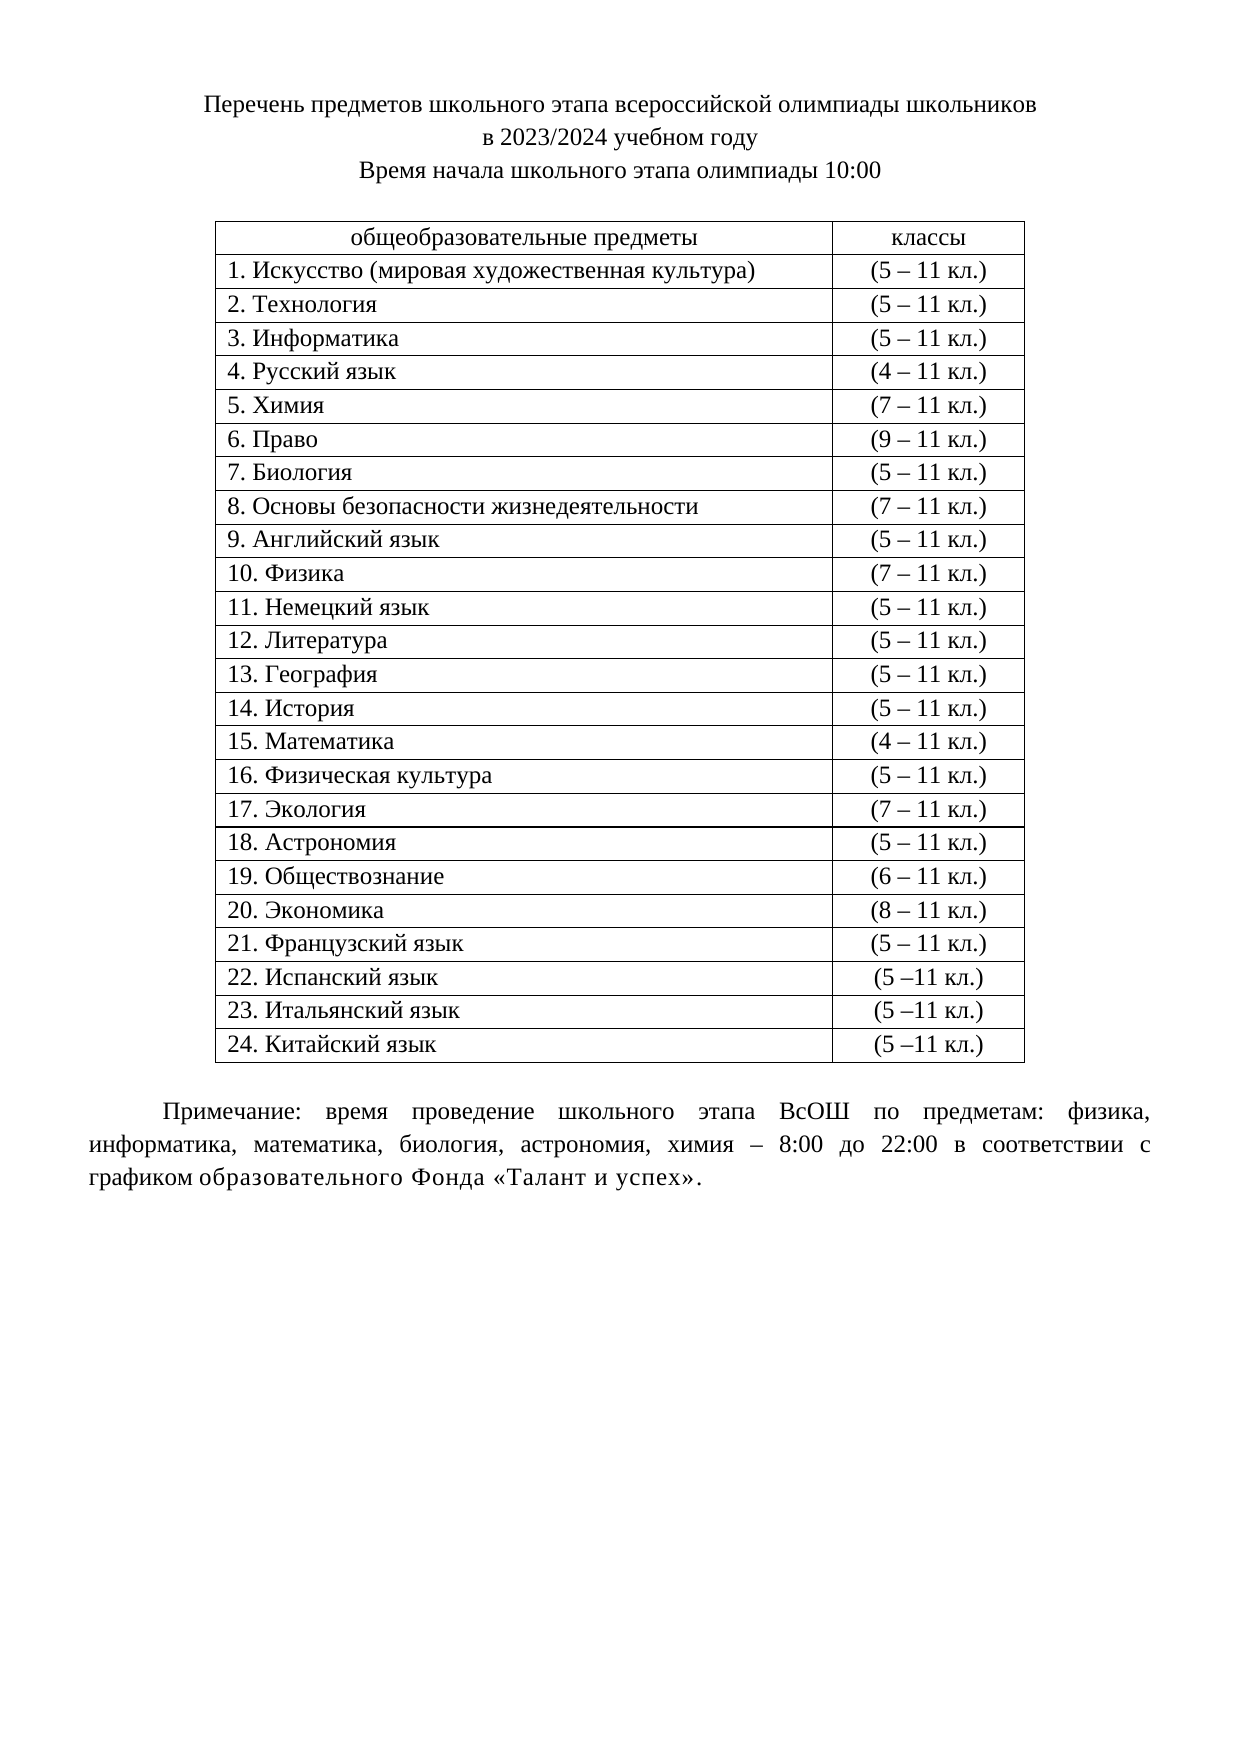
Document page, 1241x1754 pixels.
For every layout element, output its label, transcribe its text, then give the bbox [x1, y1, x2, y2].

table_cell 23. Итальянский язык [216, 996, 832, 1028]
text Примечание: время проведение школьного этапа ВсОШ по предметам: физика, информатика, математика, биология, астрономия, химия – 8:00 до 22:00 в соответствии с графиком образовательного Фонда «Талант и успех». [89, 1096, 1152, 1191]
table_cell (6 – 11 кл.) [833, 861, 1024, 894]
table_cell 13. География [216, 659, 832, 692]
table_cell 21. Французский язык [216, 928, 832, 961]
table_cell 3. Информатика [216, 323, 832, 355]
table_header общеобразовательные предметы [216, 222, 832, 254]
table_cell (7 – 11 кл.) [833, 390, 1024, 423]
table_cell 11. Немецкий язык [216, 592, 832, 624]
table_cell (4 – 11 кл.) [833, 726, 1024, 759]
table_cell (5 – 11 кл.) [833, 626, 1024, 658]
table_cell (5 – 11 кл.) [833, 592, 1024, 624]
table_cell 24. Китайский язык [216, 1029, 832, 1062]
text Перечень предметов школьного этапа всероссийской олимпиады школьников [89, 89, 1152, 117]
table_cell (7 – 11 кл.) [833, 794, 1024, 826]
table_cell 19. Обществознание [216, 861, 832, 894]
table_cell (5 – 11 кл.) [833, 525, 1024, 557]
table_cell 5. Химия [216, 390, 832, 423]
table_cell 12. Литература [216, 626, 832, 658]
table_cell 17. Экология [216, 794, 832, 826]
table_cell 14. История [216, 693, 832, 725]
table_cell 22. Испанский язык [216, 962, 832, 994]
table_header классы [833, 222, 1024, 254]
table_cell 18. Астрономия [216, 828, 832, 860]
table_cell 7. Биология [216, 457, 832, 490]
table_cell 20. Экономика [216, 895, 832, 927]
table_cell (5 – 11 кл.) [833, 693, 1024, 725]
table_cell 16. Физическая культура [216, 760, 832, 793]
table_cell (5 – 11 кл.) [833, 323, 1024, 355]
text Время начала школьного этапа олимпиады 10:00 [89, 155, 1152, 183]
table_cell (7 – 11 кл.) [833, 558, 1024, 591]
table_cell 6. Право [216, 424, 832, 456]
table_cell (4 – 11 кл.) [833, 356, 1024, 389]
table_cell 10. Физика [216, 558, 832, 591]
table_cell 1. Искусство (мировая художественная культура) [216, 255, 832, 288]
table_cell 15. Математика [216, 726, 832, 759]
table_cell (7 – 11 кл.) [833, 491, 1024, 523]
table_cell (5 – 11 кл.) [833, 928, 1024, 961]
table_cell 4. Русский язык [216, 356, 832, 389]
table_cell (9 – 11 кл.) [833, 424, 1024, 456]
text в 2023/2024 учебном году [89, 122, 1152, 150]
table_cell 9. Английский язык [216, 525, 832, 557]
table_cell (8 – 11 кл.) [833, 895, 1024, 927]
table_cell (5 – 11 кл.) [833, 289, 1024, 322]
table_cell (5 – 11 кл.) [833, 457, 1024, 490]
table_cell (5 – 11 кл.) [833, 659, 1024, 692]
table_cell (5 –11 кл.) [833, 962, 1024, 994]
table_cell 8. Основы безопасности жизнедеятельности [216, 491, 832, 523]
table_cell 2. Технология [216, 289, 832, 322]
table_cell (5 –11 кл.) [833, 1029, 1024, 1062]
table_cell (5 – 11 кл.) [833, 255, 1024, 288]
table_cell (5 –11 кл.) [833, 996, 1024, 1028]
table_cell (5 – 11 кл.) [833, 760, 1024, 793]
table_cell (5 – 11 кл.) [833, 828, 1024, 860]
